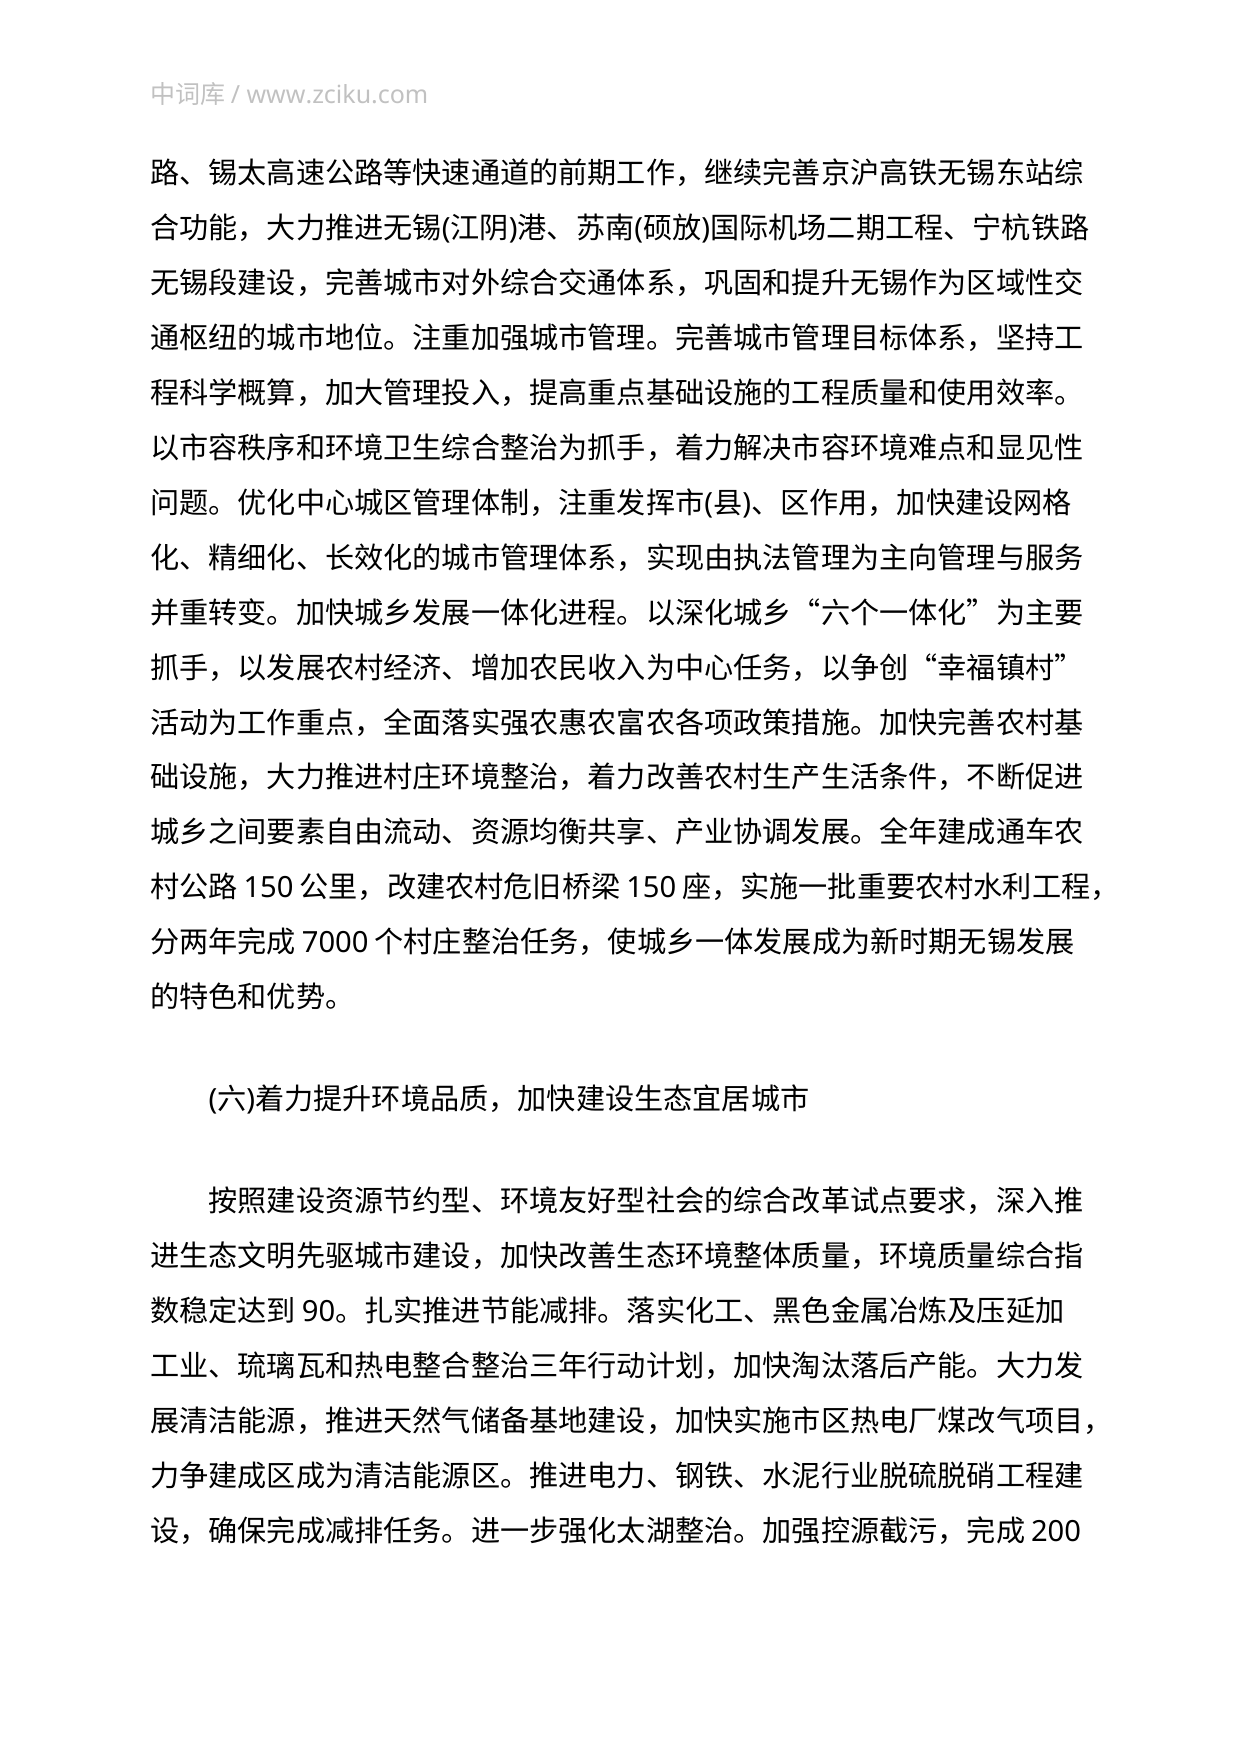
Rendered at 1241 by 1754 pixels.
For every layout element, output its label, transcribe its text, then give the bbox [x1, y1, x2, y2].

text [150, 150, 1090, 1016]
text (六)着力提升环境品质，加快建设生态宜居城市 [150, 1076, 1090, 1118]
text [150, 1178, 1090, 1549]
